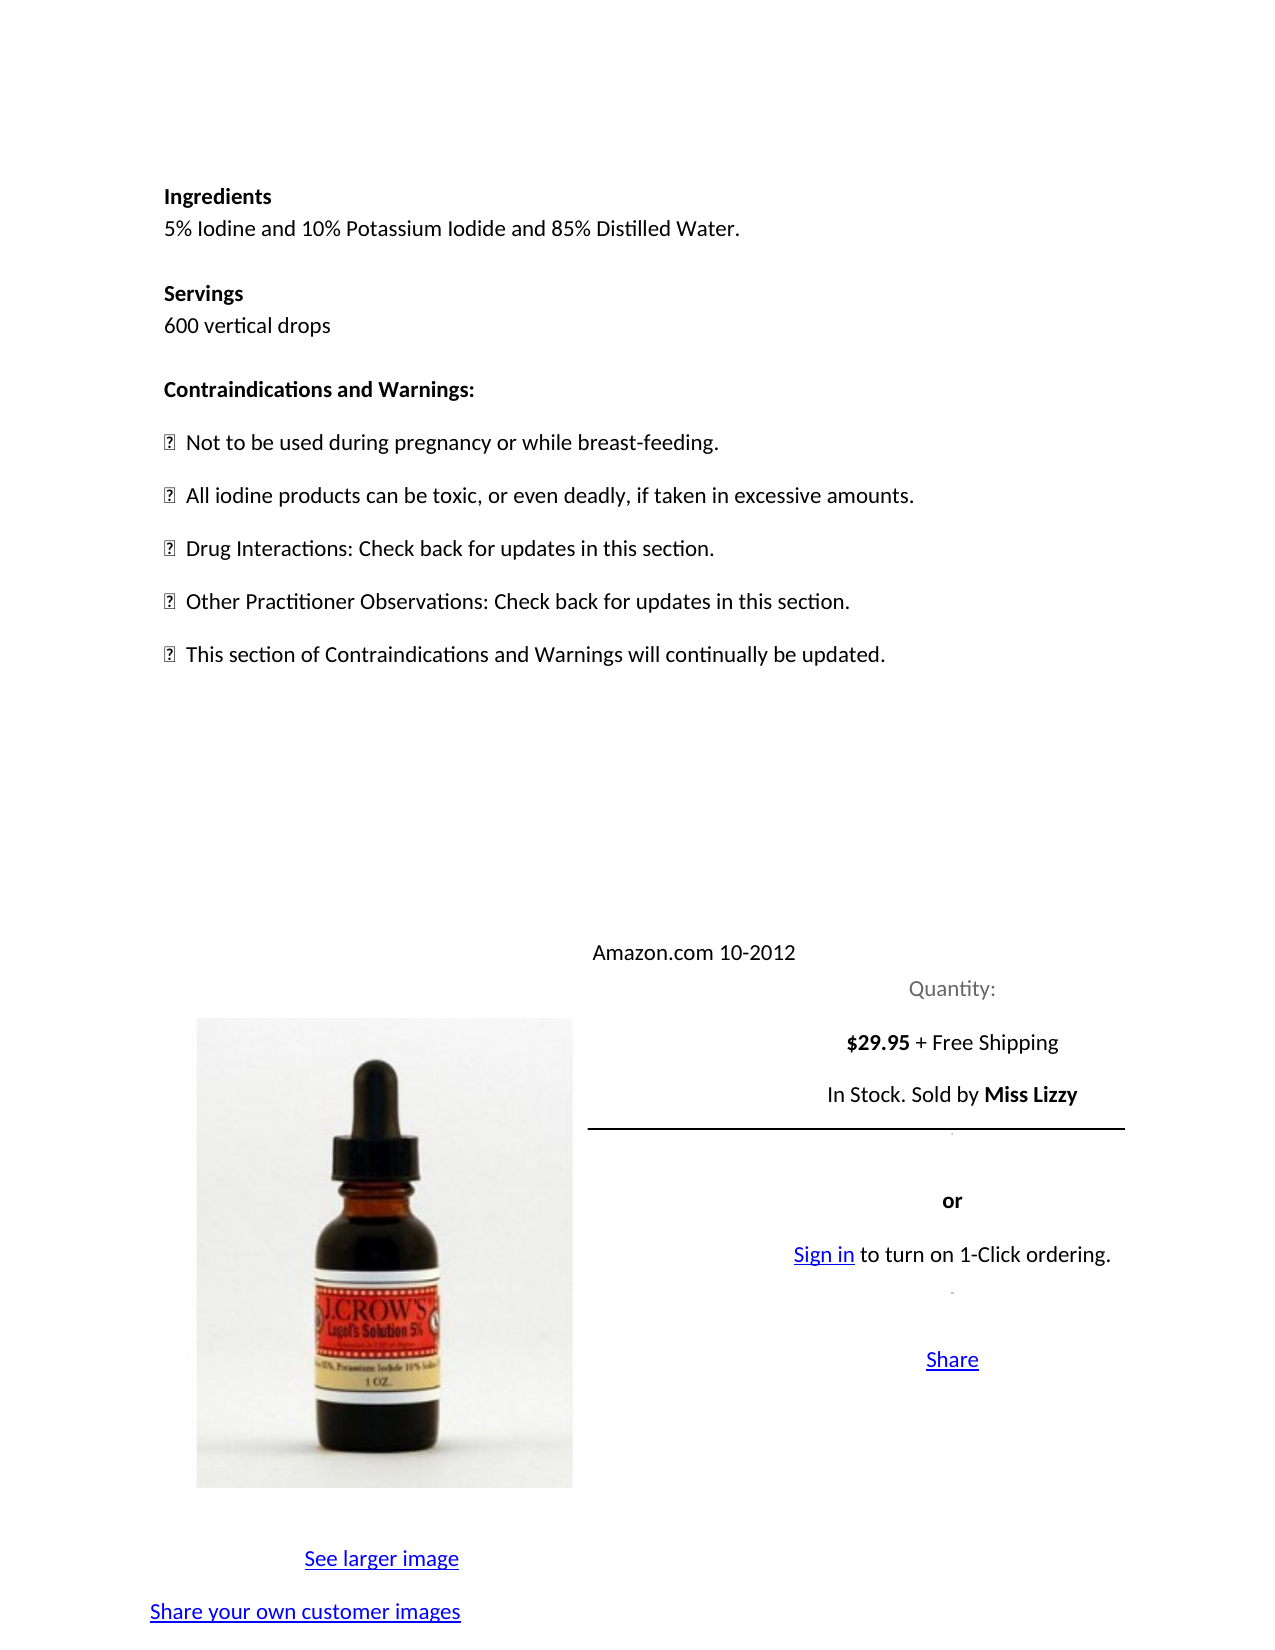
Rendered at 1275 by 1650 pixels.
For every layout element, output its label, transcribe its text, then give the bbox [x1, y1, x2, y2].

picture [150, 1018, 588, 1488]
table_header [150, 150, 1125, 726]
table_header Quantity: $29.95 + Free Shipping In Stock. Sold by Miss Lizzy or Sign in to turn on 1-Click ordering. [784, 975, 1120, 1345]
table_cell Share your own customer images [150, 1488, 587, 1650]
table_cell Share [784, 1345, 1120, 1398]
text Amazon.com 10-2012 [150, 938, 1125, 966]
